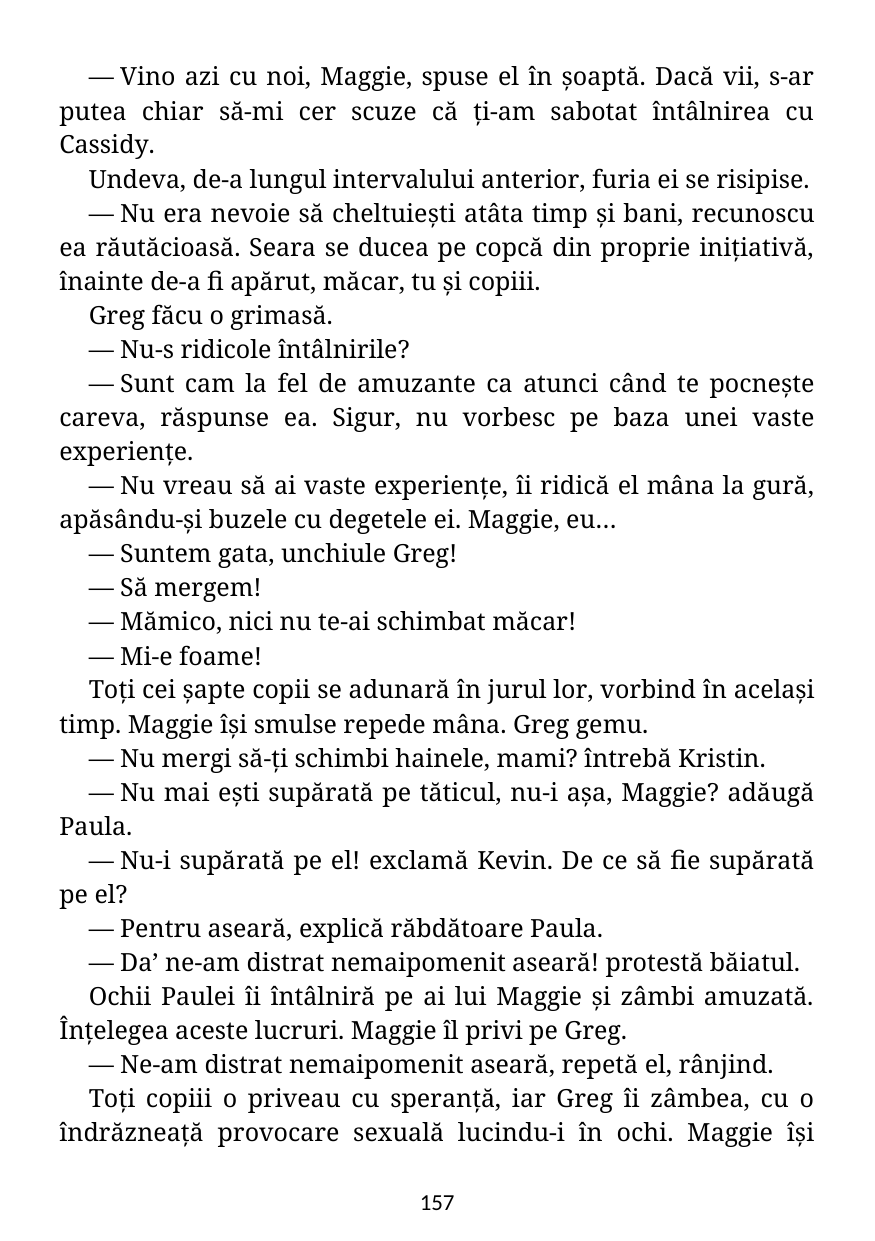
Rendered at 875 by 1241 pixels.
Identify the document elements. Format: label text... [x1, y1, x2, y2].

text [59, 1081, 815, 1149]
text — Nu-i supărată pe el! exclamă Kevin. De ce să fie supărată pe el? [59, 842, 815, 911]
text — Vino azi cu noi, Maggie, spuse el în şoaptă. Dacă vii, s-ar putea chiar să-mi cer scuze că ţi-am sabotat întâlnirea cu Cassidy. [59, 59, 815, 161]
text — Să mergem! [59, 570, 815, 604]
text — Da’ ne-am distrat nemaipomenit aseară! protestă băiatul. [59, 945, 815, 979]
text — Pentru aseară, explică răbdătoare Paula. [59, 911, 815, 945]
text — Ne-am distrat nemaipomenit aseară, repetă el, rânjind. [59, 1047, 815, 1081]
text — Nu mai eşti supărată pe tăticul, nu-i aşa, Maggie? adăugă Paula. [59, 774, 815, 842]
text Undeva, de-a lungul intervalului anterior, furia ei se risipise. [59, 161, 815, 195]
text — Suntem gata, unchiule Greg! [59, 536, 815, 570]
text — Nu vreau să ai vaste experienţe, îi ridică el mâna la gură, apăsându-şi buzele cu degetele ei. Maggie, eu… [59, 468, 815, 536]
text Greg făcu o grimasă. [59, 297, 815, 332]
text Ochii Paulei îi întâlniră pe ai lui Maggie şi zâmbi amuzată. Înţelegea aceste lucruri. Maggie îl privi pe Greg. [59, 979, 815, 1047]
text — Mi-e foame! [59, 638, 815, 672]
text Toţi cei şapte copii se adunară în jurul lor, vorbind în acelaşi timp. Maggie îşi smulse repede mâna. Greg gemu. [59, 672, 815, 740]
text — Nu mergi să-ţi schimbi hainele, mami? întrebă Kristin. [59, 740, 815, 774]
text — Sunt cam la fel de amuzante ca atunci când te pocneşte careva, răspunse ea. Sigur, nu vorbesc pe baza unei vaste experienţe. [59, 366, 815, 468]
text — Nu era nevoie să cheltuiești atâta timp şi bani, recunoscu ea răutăcioasă. Seara se ducea pe copcă din proprie iniţiativă, înainte de-a fi apărut, măcar, tu şi copiii. [59, 195, 815, 297]
text — Nu-s ridicole întâlnirile? [59, 332, 815, 366]
text — Mămico, nici nu te-ai schimbat măcar! [59, 604, 815, 638]
